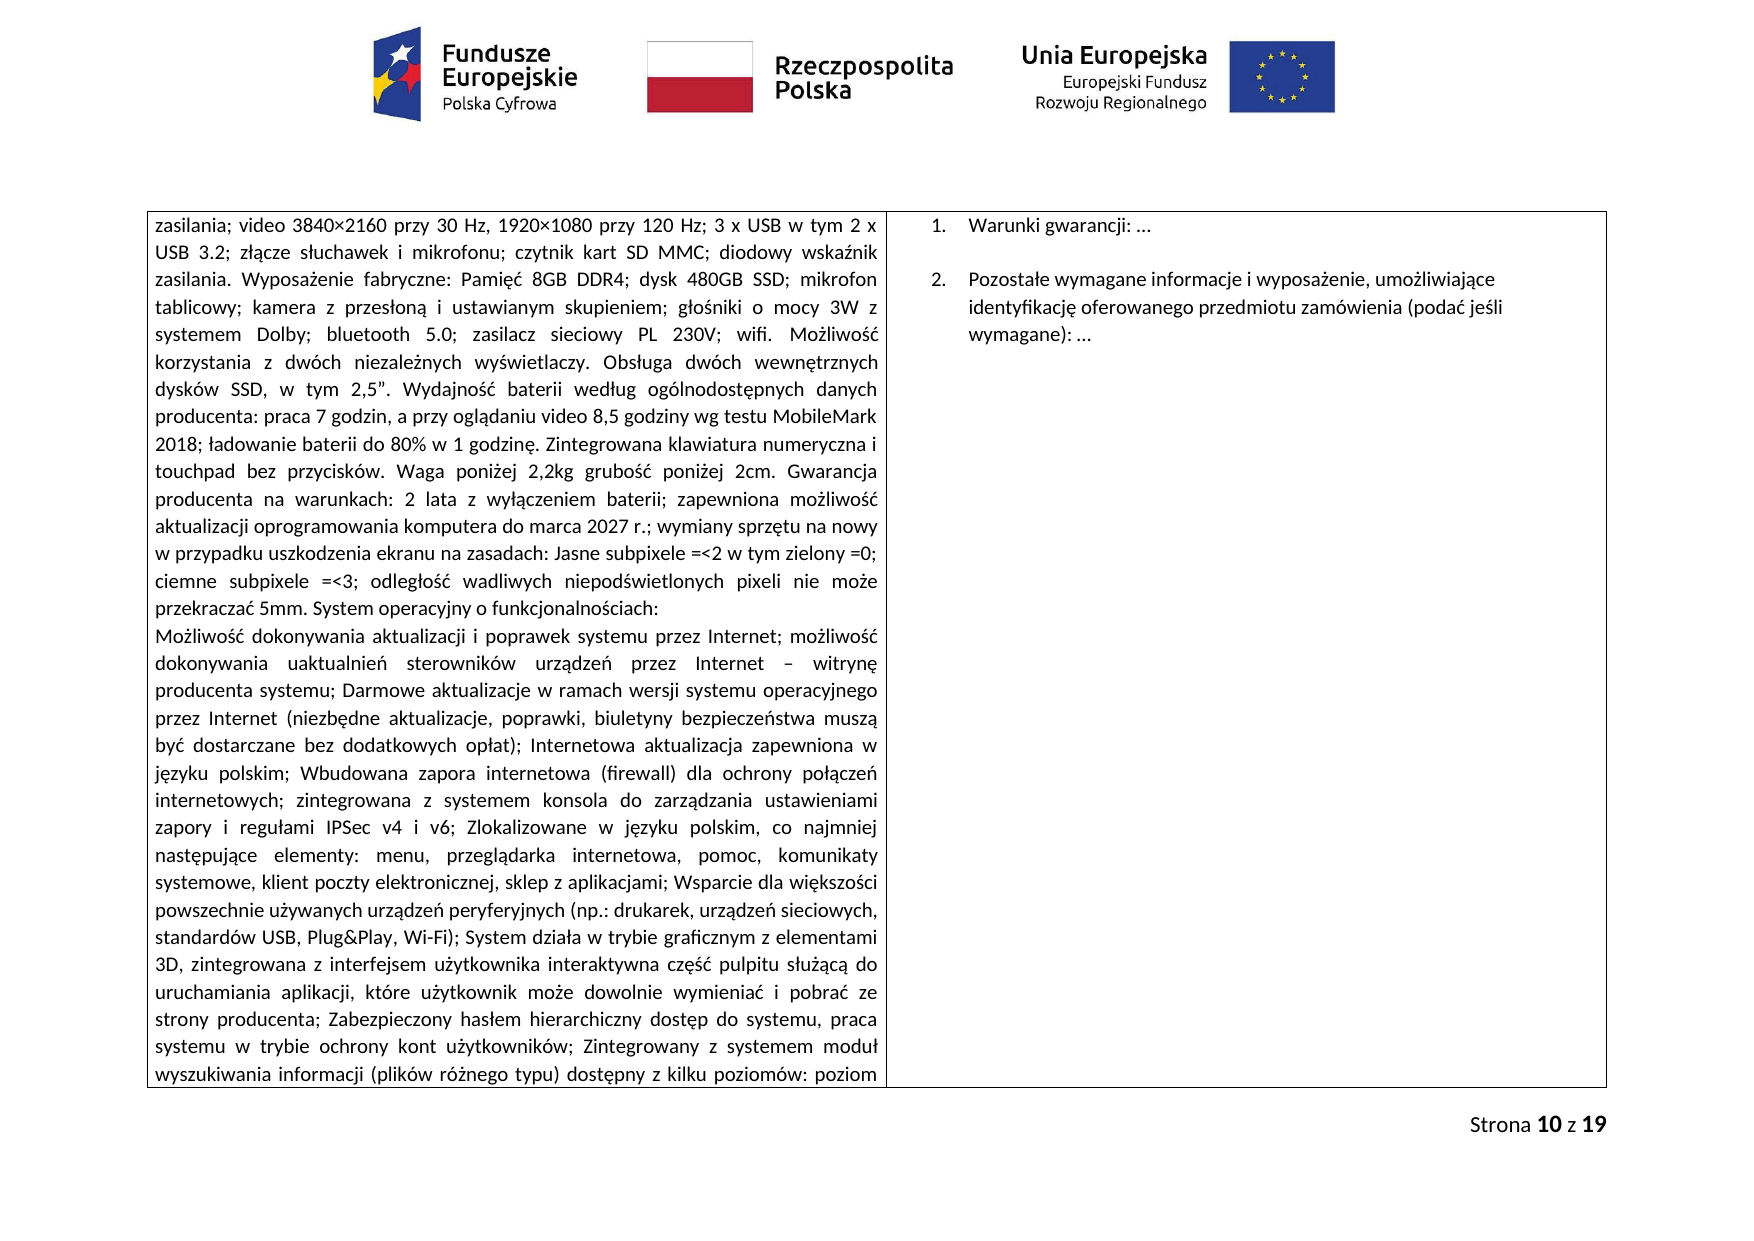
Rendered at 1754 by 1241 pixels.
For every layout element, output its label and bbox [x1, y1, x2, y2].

table_cell [887, 212, 1606, 1087]
table_cell [148, 212, 886, 1087]
